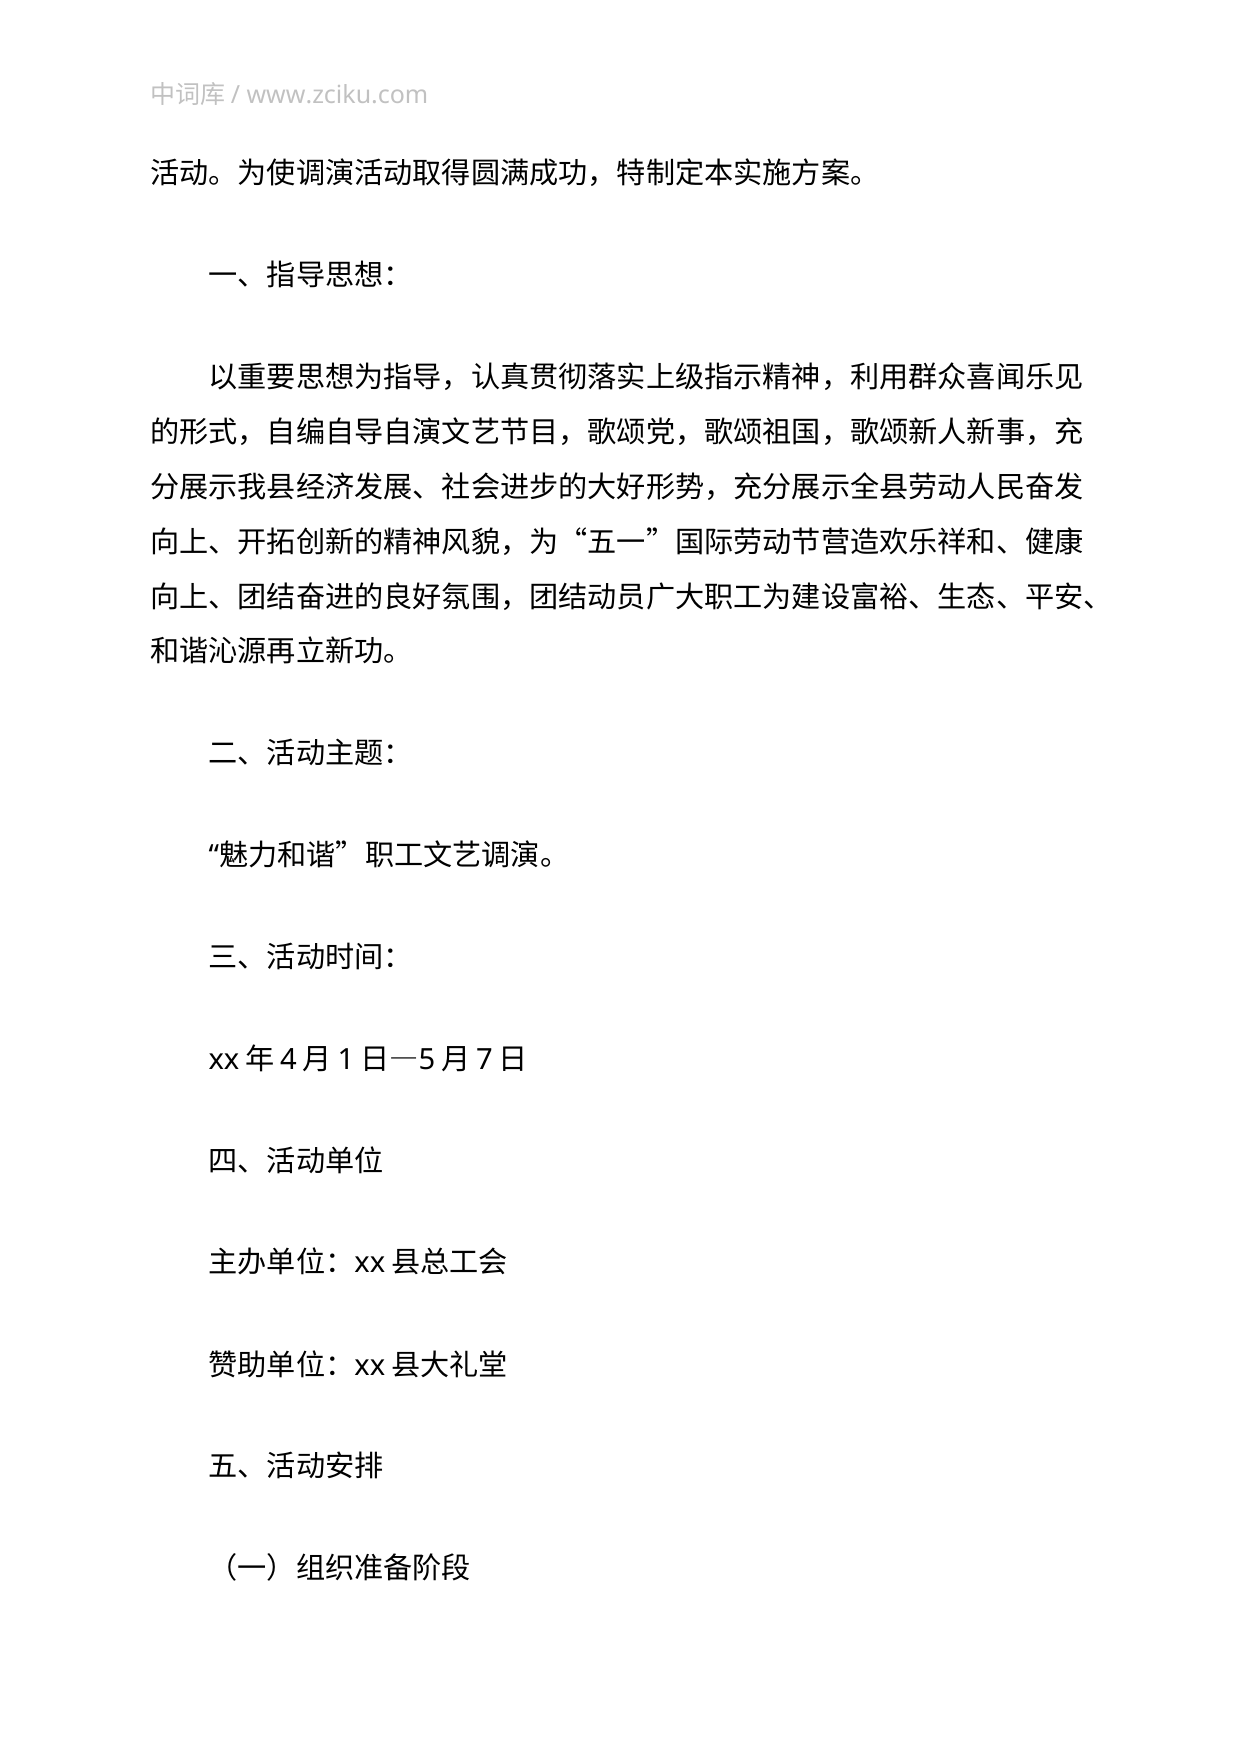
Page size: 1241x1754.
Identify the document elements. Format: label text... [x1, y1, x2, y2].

text 一、指导思想： [150, 252, 1090, 294]
text xx年4月1日—5月7日 [150, 1035, 1090, 1078]
text 四、活动单位 [150, 1137, 1090, 1179]
text 赞助单位：xx县大礼堂 [150, 1341, 1090, 1383]
text 主办单位：xx县总工会 [150, 1239, 1090, 1281]
text （一）组织准备阶段 [150, 1545, 1090, 1587]
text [150, 150, 1090, 192]
text “魅力和谐”职工文艺调演。 [150, 832, 1090, 874]
text 以重要思想为指导，认真贯彻落实上级指示精神，利用群众喜闻乐见的形式，自编自导自演文艺节目，歌颂党，歌颂祖国，歌颂新人新事，充分展示我县经济发展、社会进步的大好形势，充分展示全县劳动人民奋发向上、开拓创新的精神风貌，为“五一”国际劳动节营造欢乐祥和、健康向上、团结奋进的良好氛围，团结动员广大职工为建设富裕、生态、平安、和谐沁源再立新功。 [150, 353, 1090, 670]
text 二、活动主题： [150, 730, 1090, 772]
text 五、活动安排 [150, 1443, 1090, 1485]
text 三、活动时间： [150, 933, 1090, 976]
